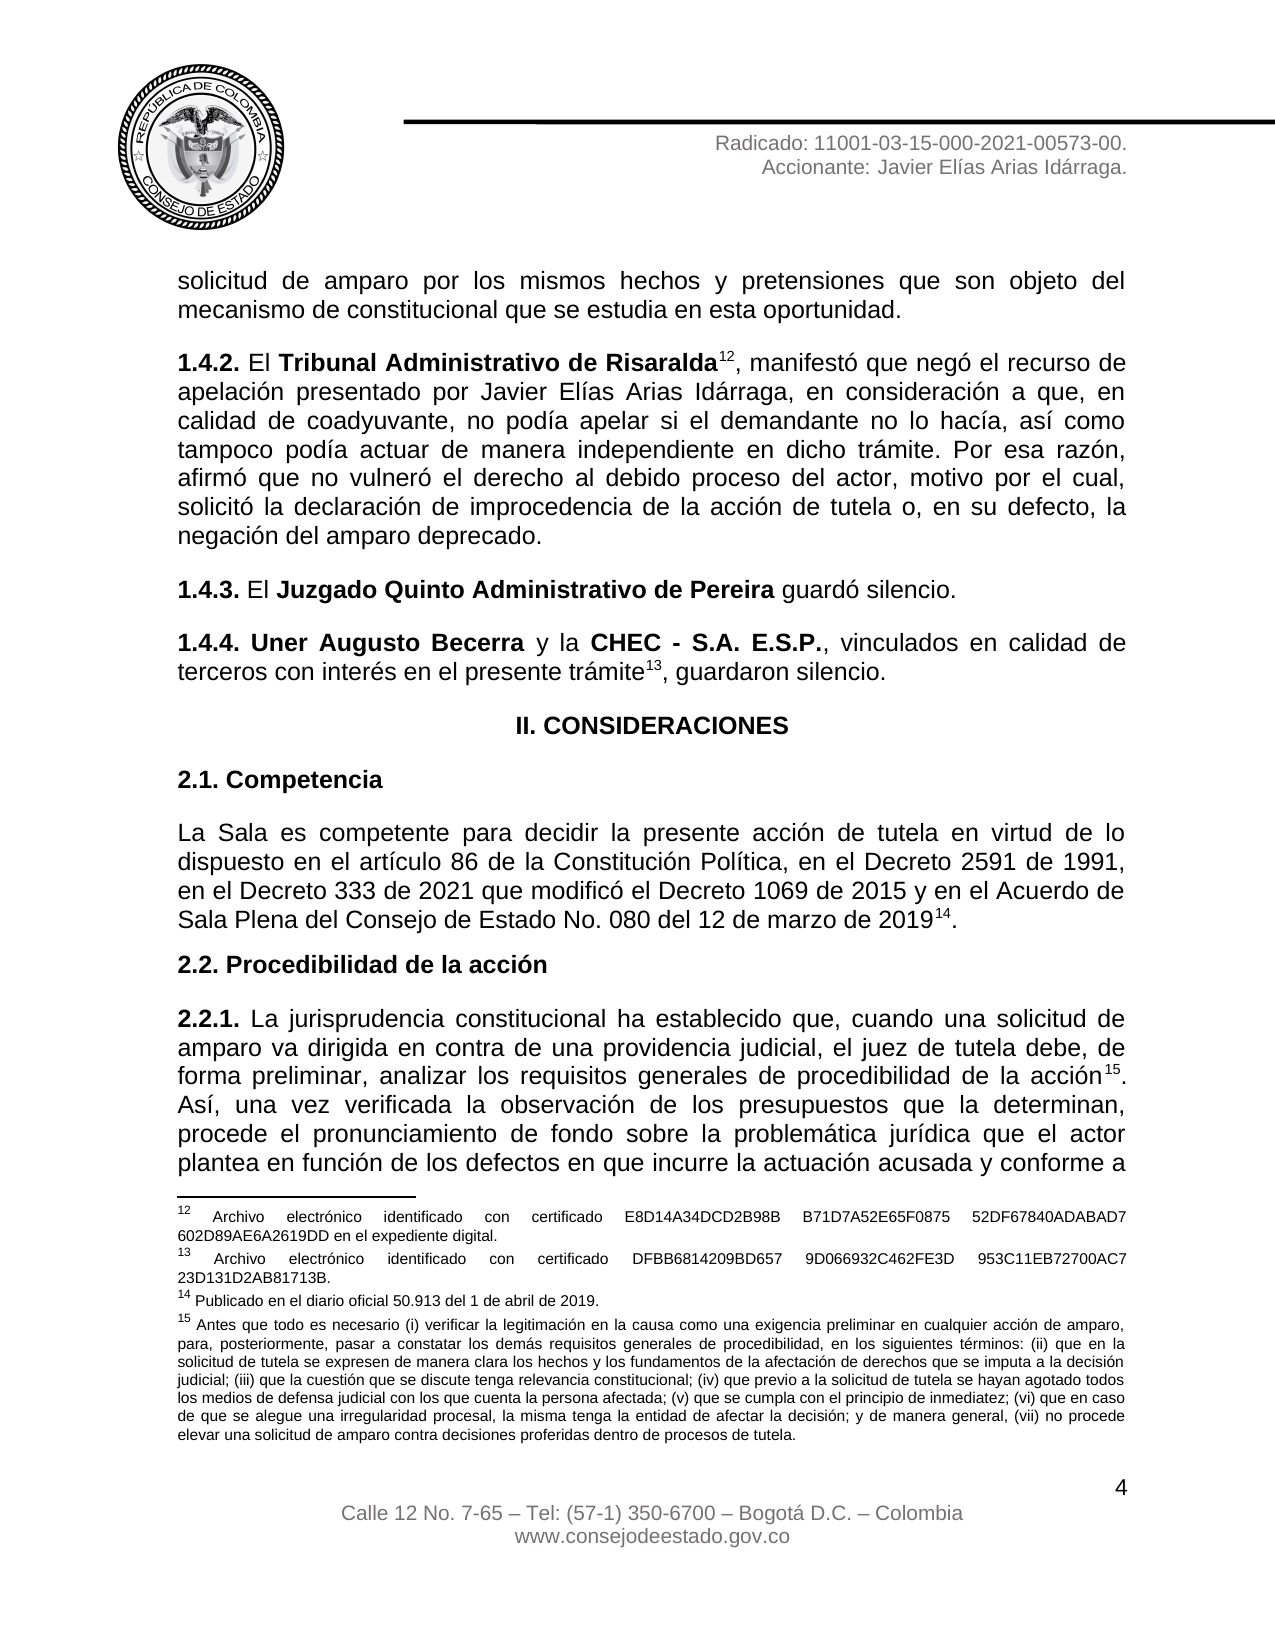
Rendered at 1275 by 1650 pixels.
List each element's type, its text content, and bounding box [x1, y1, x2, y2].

text 2.1. Competencia [177, 764, 1127, 793]
text 1.4.2. El Tribunal Administrativo de Risaralda, manifestó que negó el recurso de apelación presentado por Javier Elías Arias Idárraga, en consideración a que, en calidad de coadyuvante, no podía apelar si el demandante no lo hacía, así como tampoco podía actuar de manera independiente en dicho trámite. Por esa razón, afirmó que no vulneró el derecho al debido proceso del actor, motivo por el cual, solicitó la declaración de improcedencia de la acción de tutela o, en su defecto, la negación del amparo deprecado. [177, 348, 1127, 549]
picture [99, 52, 303, 242]
text II. CONSIDERACIONES [177, 711, 1127, 739]
text Ante la actitud omisiva del actor, el despacho del magistrado ponente buscó a través del aplicativo Samai y del portal de Consulta de Procesos de la Rama Judicial, la acción de tutela que el actor afirmó haber radicado, sin que hubiese encontrado una solicitud de amparo por los mismos hechos y pretensiones que son objeto del mecanismo de constitucional que se estudia en esta oportunidad. [177, 266, 1127, 323]
text 2.2. Procedibilidad de la acción [177, 950, 1127, 979]
text 1.4.4. Uner Augusto Becerra y la CHEC - S.A. E.S.P., vinculados en calidad de terceros con interés en el presente trámite, guardaron silencio. [177, 628, 1127, 686]
text 1.4.3. El Juzgado Quinto Administrativo de Pereira guardó silencio. [177, 574, 1127, 603]
list La Sala es competente para decidir la presente acción de tutela en virtud de lo dispuesto en el artículo 86 de la Constitución Política, en el Decreto 2591 de 1991, en el Decreto 333 de 2021 que modificó el Decreto 1069 de 2015 y en el Acuerdo de Sala Plena del Consejo de Estado No. 080 del 12 de marzo de 2019. [177, 818, 1127, 933]
